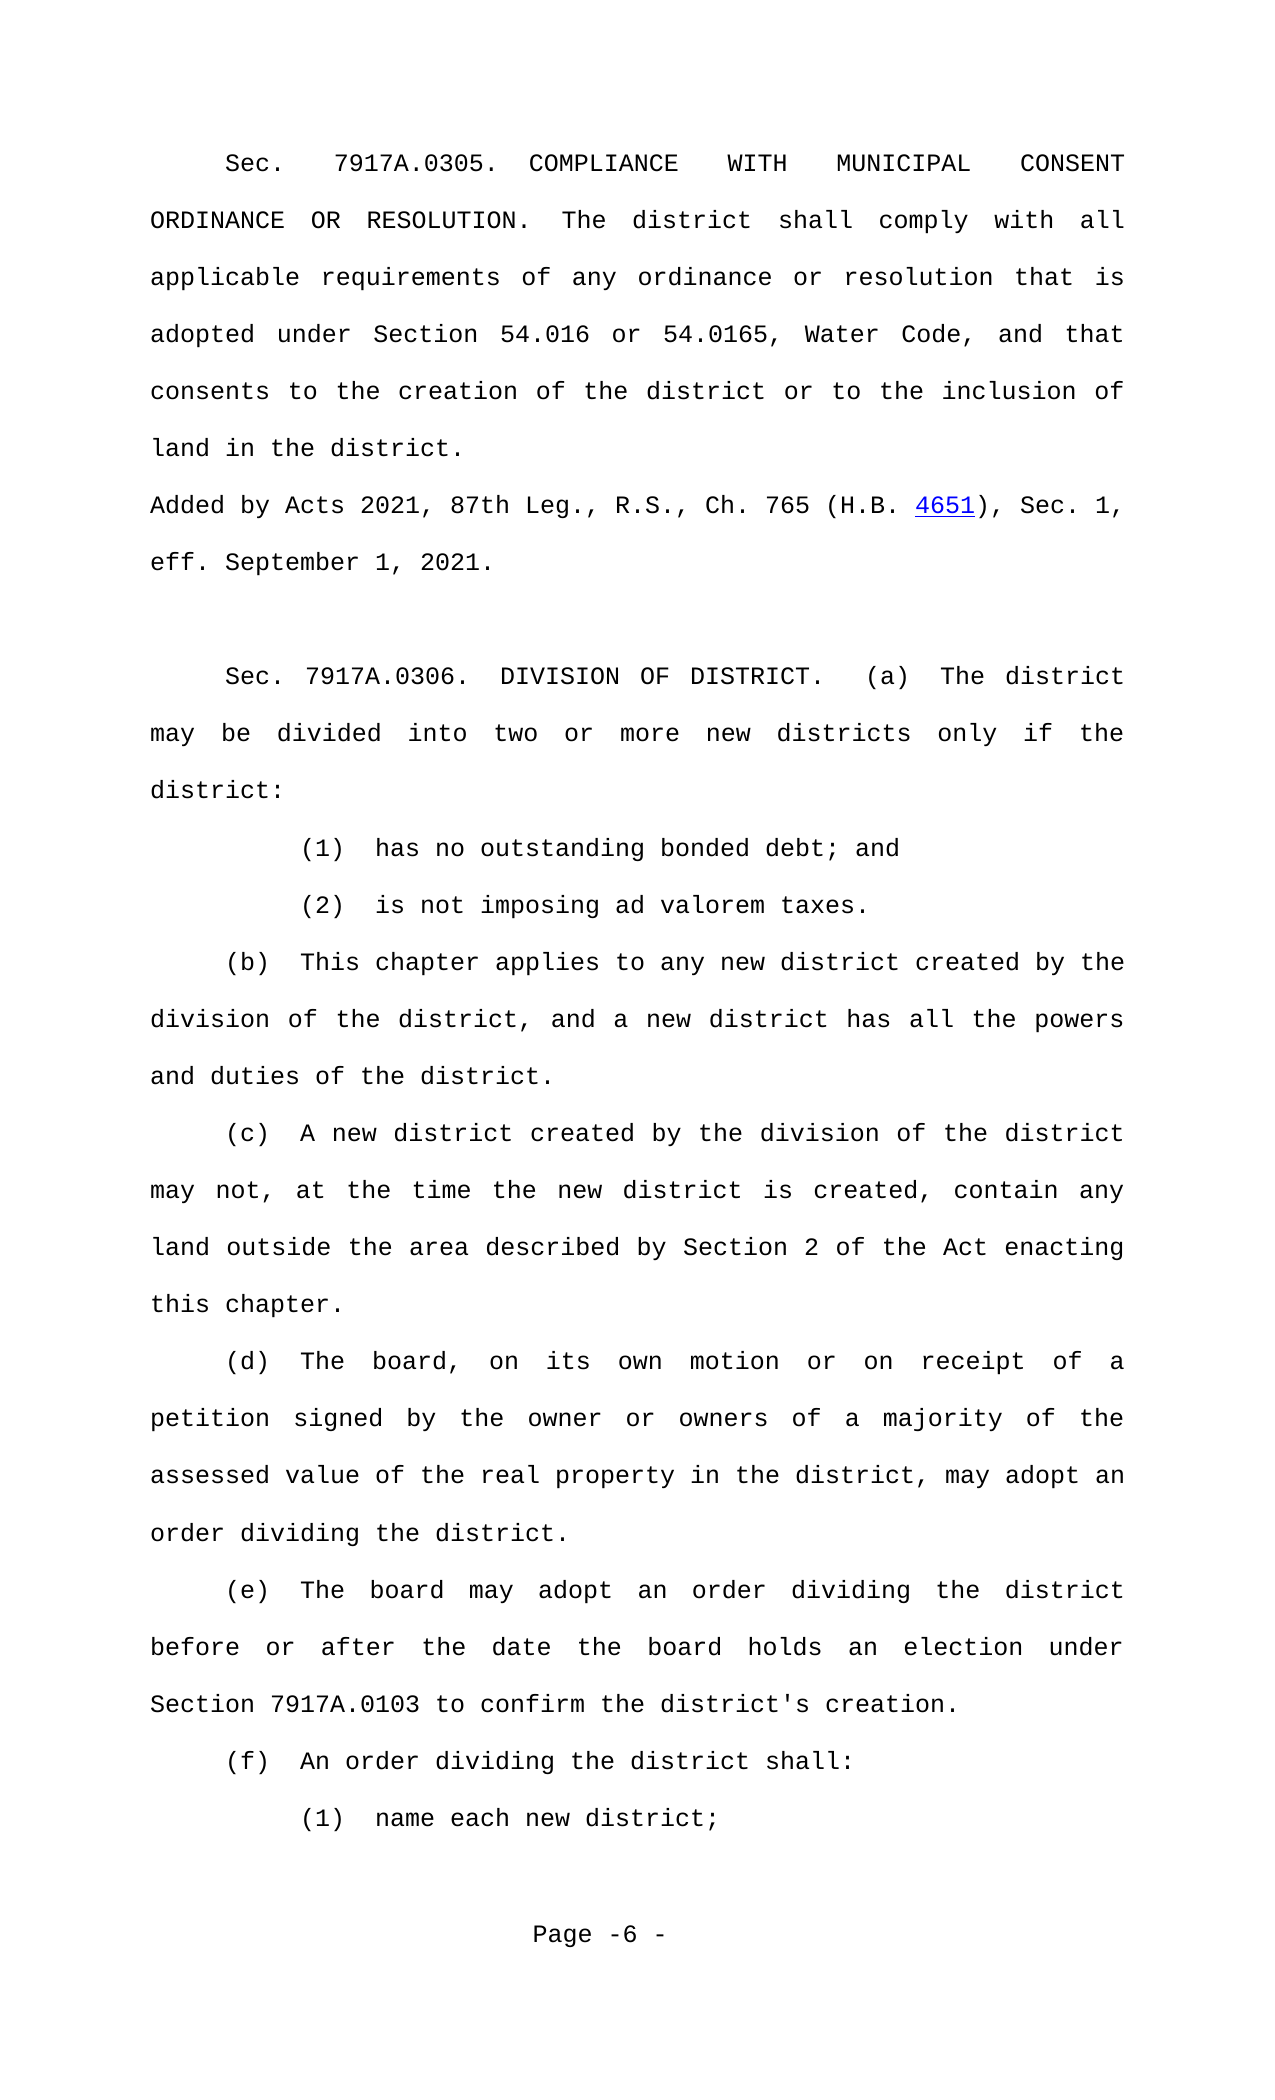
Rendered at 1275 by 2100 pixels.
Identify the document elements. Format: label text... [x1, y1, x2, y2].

text (e) The board may adopt an order dividing the district before or after the date the board holds an election under Section 7917A.0103 to confirm the district's creation. [150, 1577, 1125, 1720]
text (c) A new district created by the division of the district may not, at the time the new district is created, contain any land outside the area described by Section 2 of the Act enacting this chapter. [150, 1120, 1125, 1320]
text (1) has no outstanding bonded debt; and [150, 835, 1125, 863]
text (f) An order dividing the district shall: [150, 1748, 1125, 1777]
text (2) is not imposing ad valorem taxes. [150, 892, 1125, 921]
text (b) This chapter applies to any new district created by the division of the district, and a new district has all the powers and duties of the district. [150, 949, 1125, 1092]
text Sec. 7917A.0306. DIVISION OF DISTRICT. (a) The district may be divided into two or more new districts only if the district: [150, 664, 1125, 806]
text (1) name each new district; [150, 1805, 1125, 1834]
text (d) The board, on its own motion or on receipt of a petition signed by the owner or owners of a majority of the assessed value of the real property in the district, may adopt an order dividing the district. [150, 1349, 1125, 1548]
text Added by Acts 2021, 87th Leg., R.S., Ch. 765 (H.B. 4651), Sec. 1, eff. September 1, 2021. [150, 492, 1125, 578]
text Sec. 7917A.0305. COMPLIANCE WITH MUNICIPAL CONSENT ORDINANCE OR RESOLUTION. The district shall comply with all applicable requirements of any ordinance or resolution that is adopted under Section 54.016 or 54.0165, Water Code, and that consents to the creation of the district or to the inclusion of land in the district. [150, 150, 1125, 464]
